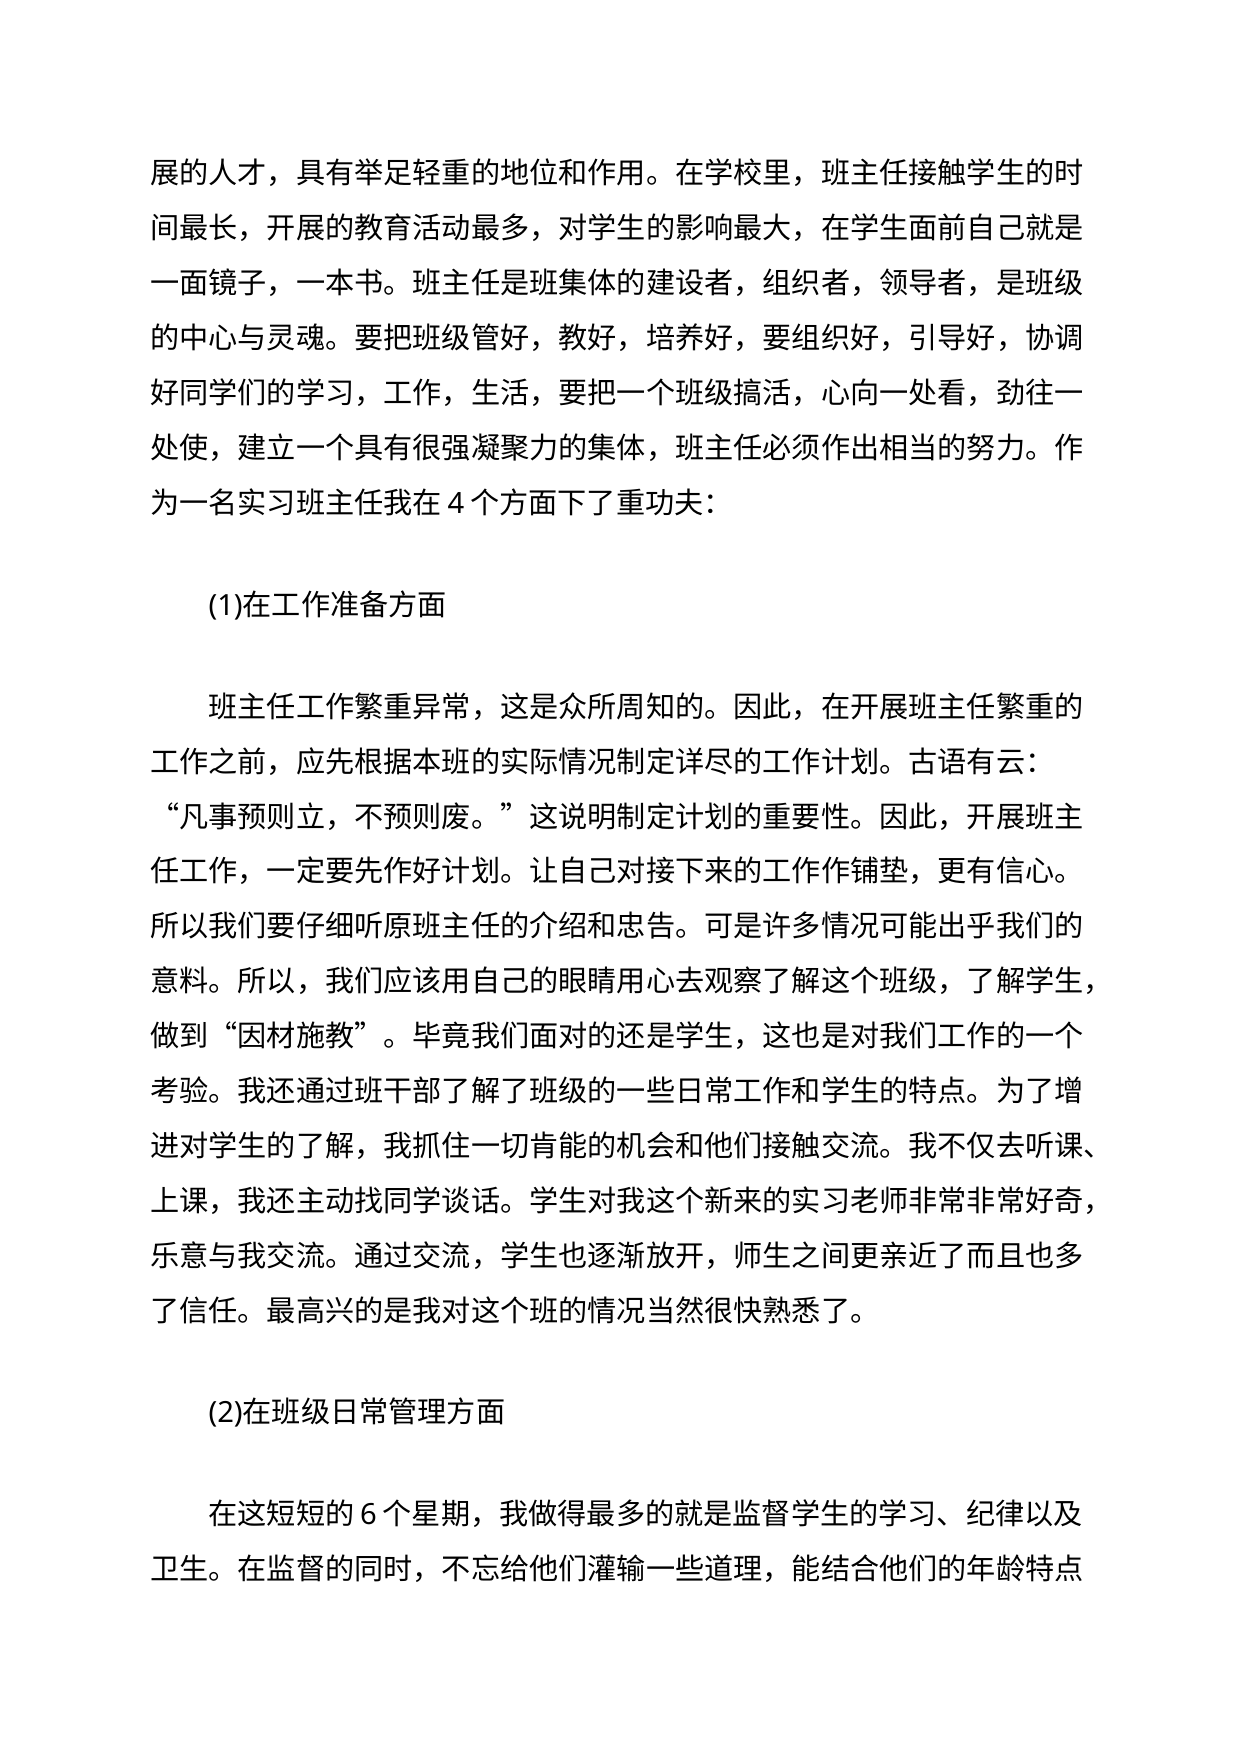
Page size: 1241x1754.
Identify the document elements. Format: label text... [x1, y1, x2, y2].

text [150, 150, 1090, 522]
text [150, 1491, 1090, 1588]
text (2)在班级日常管理方面 [150, 1389, 1090, 1431]
text 班主任工作繁重异常，这是众所周知的。因此，在开展班主任繁重的工作之前，应先根据本班的实际情况制定详尽的工作计划。古语有云：“凡事预则立，不预则废。”这说明制定计划的重要性。因此，开展班主任工作，一定要先作好计划。让自己对接下来的工作作铺垫，更有信心。所以我们要仔细听原班主任的介绍和忠告。可是许多情况可能出乎我们的意料。所以，我们应该用自己的眼睛用心去观察了解这个班级，了解学生，做到“因材施教”。毕竟我们面对的还是学生，这也是对我们工作的一个考验。我还通过班干部了解了班级的一些日常工作和学生的特点。为了增进对学生的了解，我抓住一切肯能的机会和他们接触交流。我不仅去听课、上课，我还主动找同学谈话。学生对我这个新来的实习老师非常非常好奇，乐意与我交流。通过交流，学生也逐渐放开，师生之间更亲近了而且也多了信任。最高兴的是我对这个班的情况当然很快熟悉了。 [150, 683, 1090, 1329]
text (1)在工作准备方面 [150, 581, 1090, 624]
